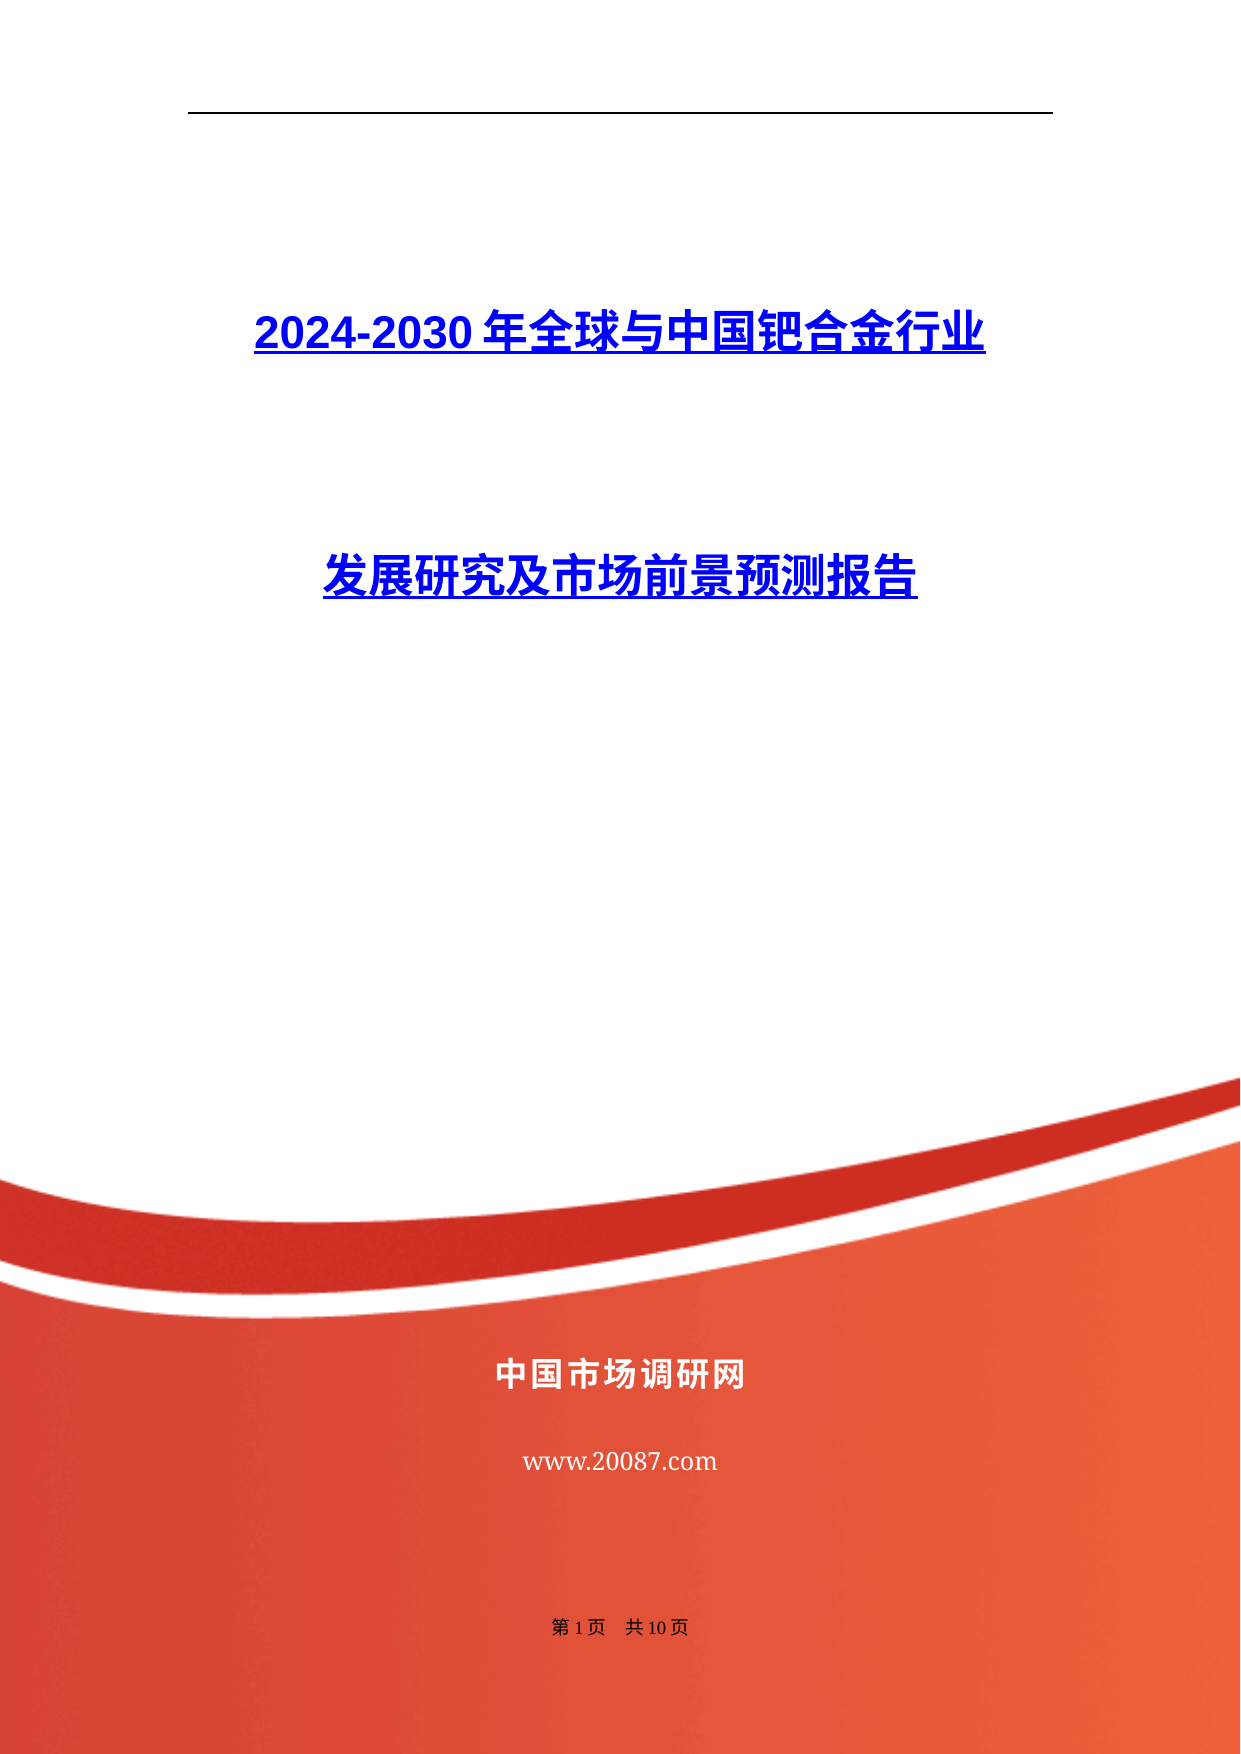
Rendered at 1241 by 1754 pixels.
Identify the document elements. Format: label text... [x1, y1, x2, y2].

picture [0, 1006, 1241, 1754]
text www.20087.com [187, 1428, 1053, 1493]
table_header 2024-2030年全球与中国钯合金行业发展研究及市场前景预测报告 [188, 207, 1053, 773]
subtitle 中国市场调研网 [187, 1339, 1053, 1404]
